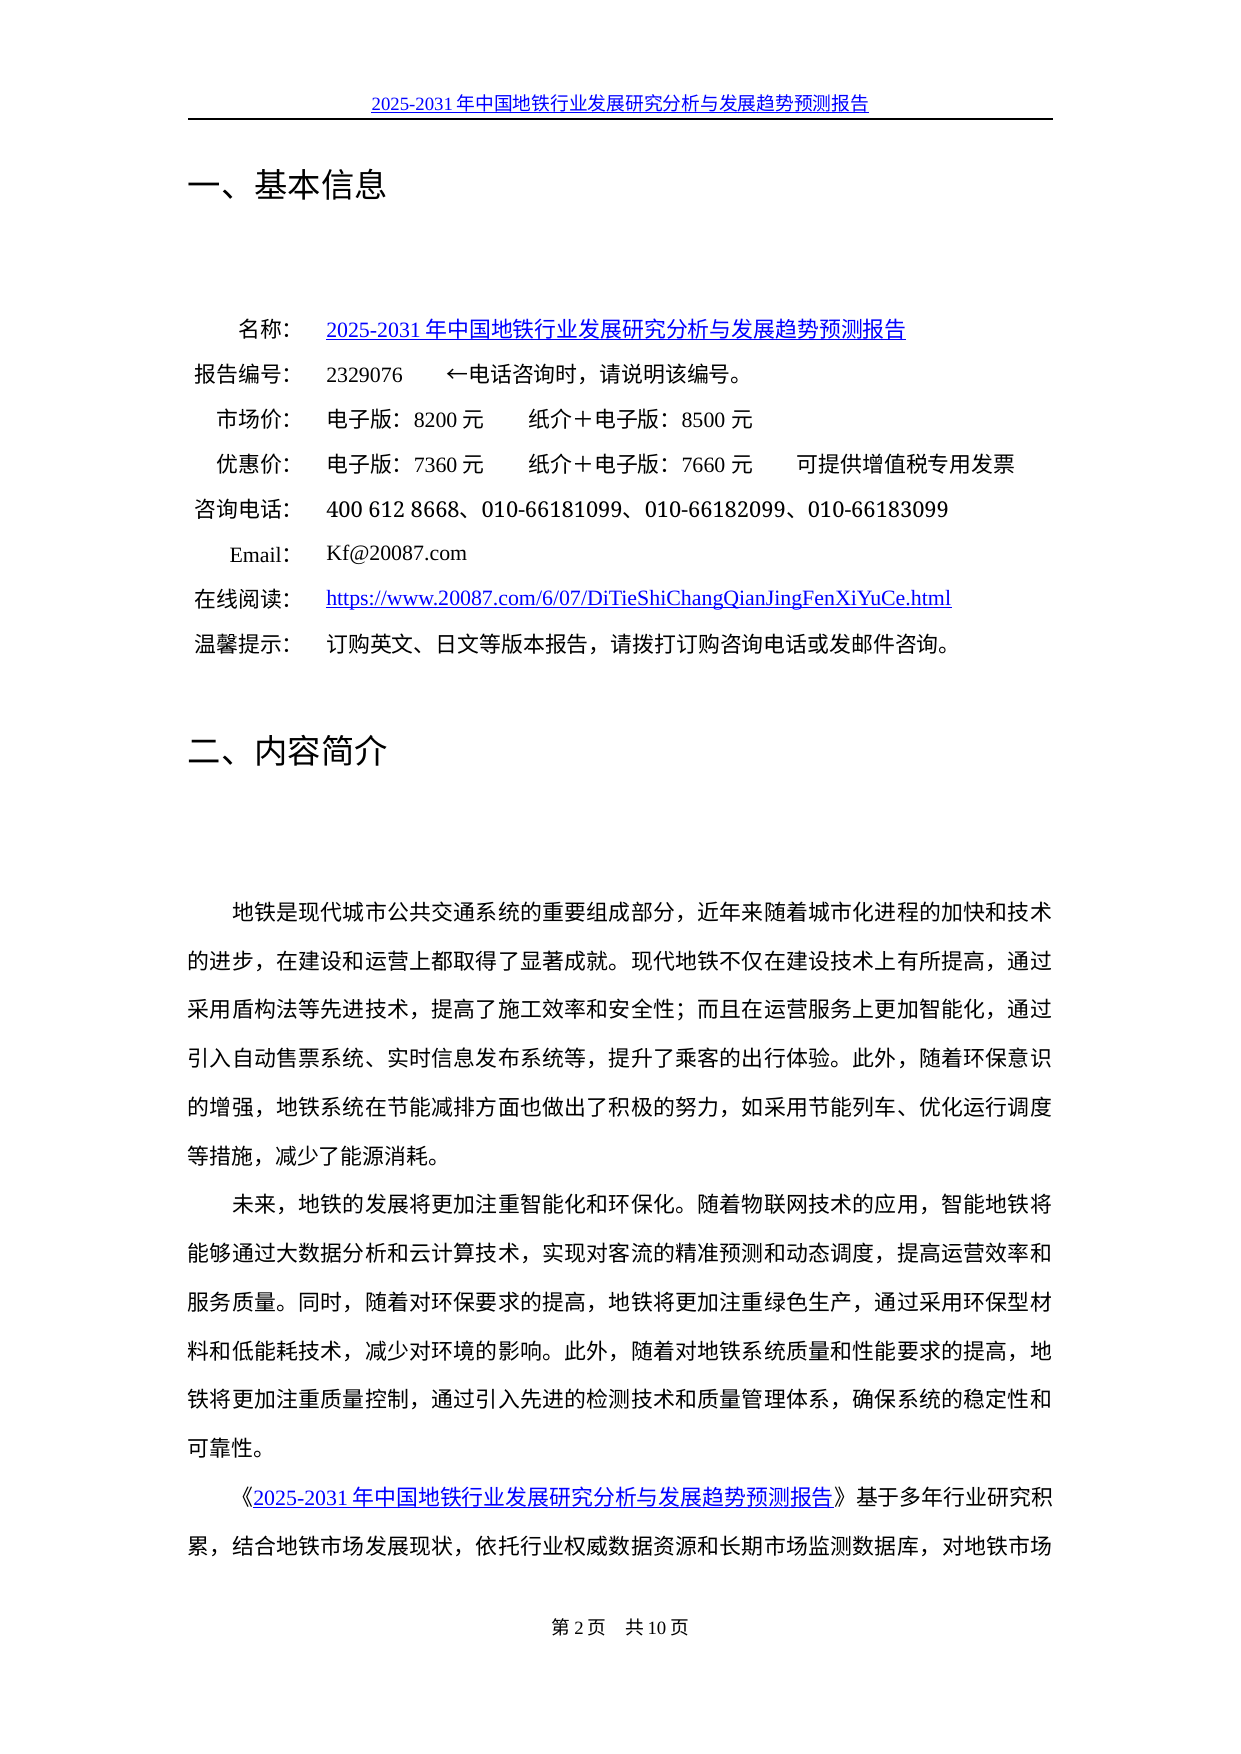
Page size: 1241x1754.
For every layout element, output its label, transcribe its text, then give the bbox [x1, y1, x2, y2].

table_cell 在线阅读： [167, 582, 315, 627]
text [187, 894, 1053, 1561]
table_header 2025-2031年中国地铁行业发展研究分析与发展趋势预测报告 [315, 312, 1073, 357]
title 二、内容简介 [187, 717, 1053, 782]
table_cell 优惠价： [167, 447, 315, 492]
table_cell 温馨提示： [167, 627, 315, 672]
title 一、基本信息 [187, 150, 1053, 215]
table_cell 咨询电话： [167, 492, 315, 537]
table_cell Email： [167, 537, 315, 582]
table_header 名称： [167, 312, 315, 357]
table_cell 订购英文、日文等版本报告，请拨打订购咨询电话或发邮件咨询。 [315, 627, 1073, 672]
table_cell Kf@20087.com [315, 537, 1073, 582]
table_cell 400 612 8668、010-66181099、010-66182099、010-66183099 [315, 492, 1073, 537]
table_cell [315, 582, 1073, 627]
table_cell 电子版：8200 元 纸介＋电子版：8500 元 [315, 402, 1073, 447]
table_cell 2329076 ←电话咨询时，请说明该编号。 [315, 357, 1073, 402]
table_cell 市场价： [167, 402, 315, 447]
table_cell 报告编号： [167, 357, 315, 402]
table_cell 电子版：7360 元 纸介＋电子版：7660 元 可提供增值税专用发票 [315, 447, 1073, 492]
